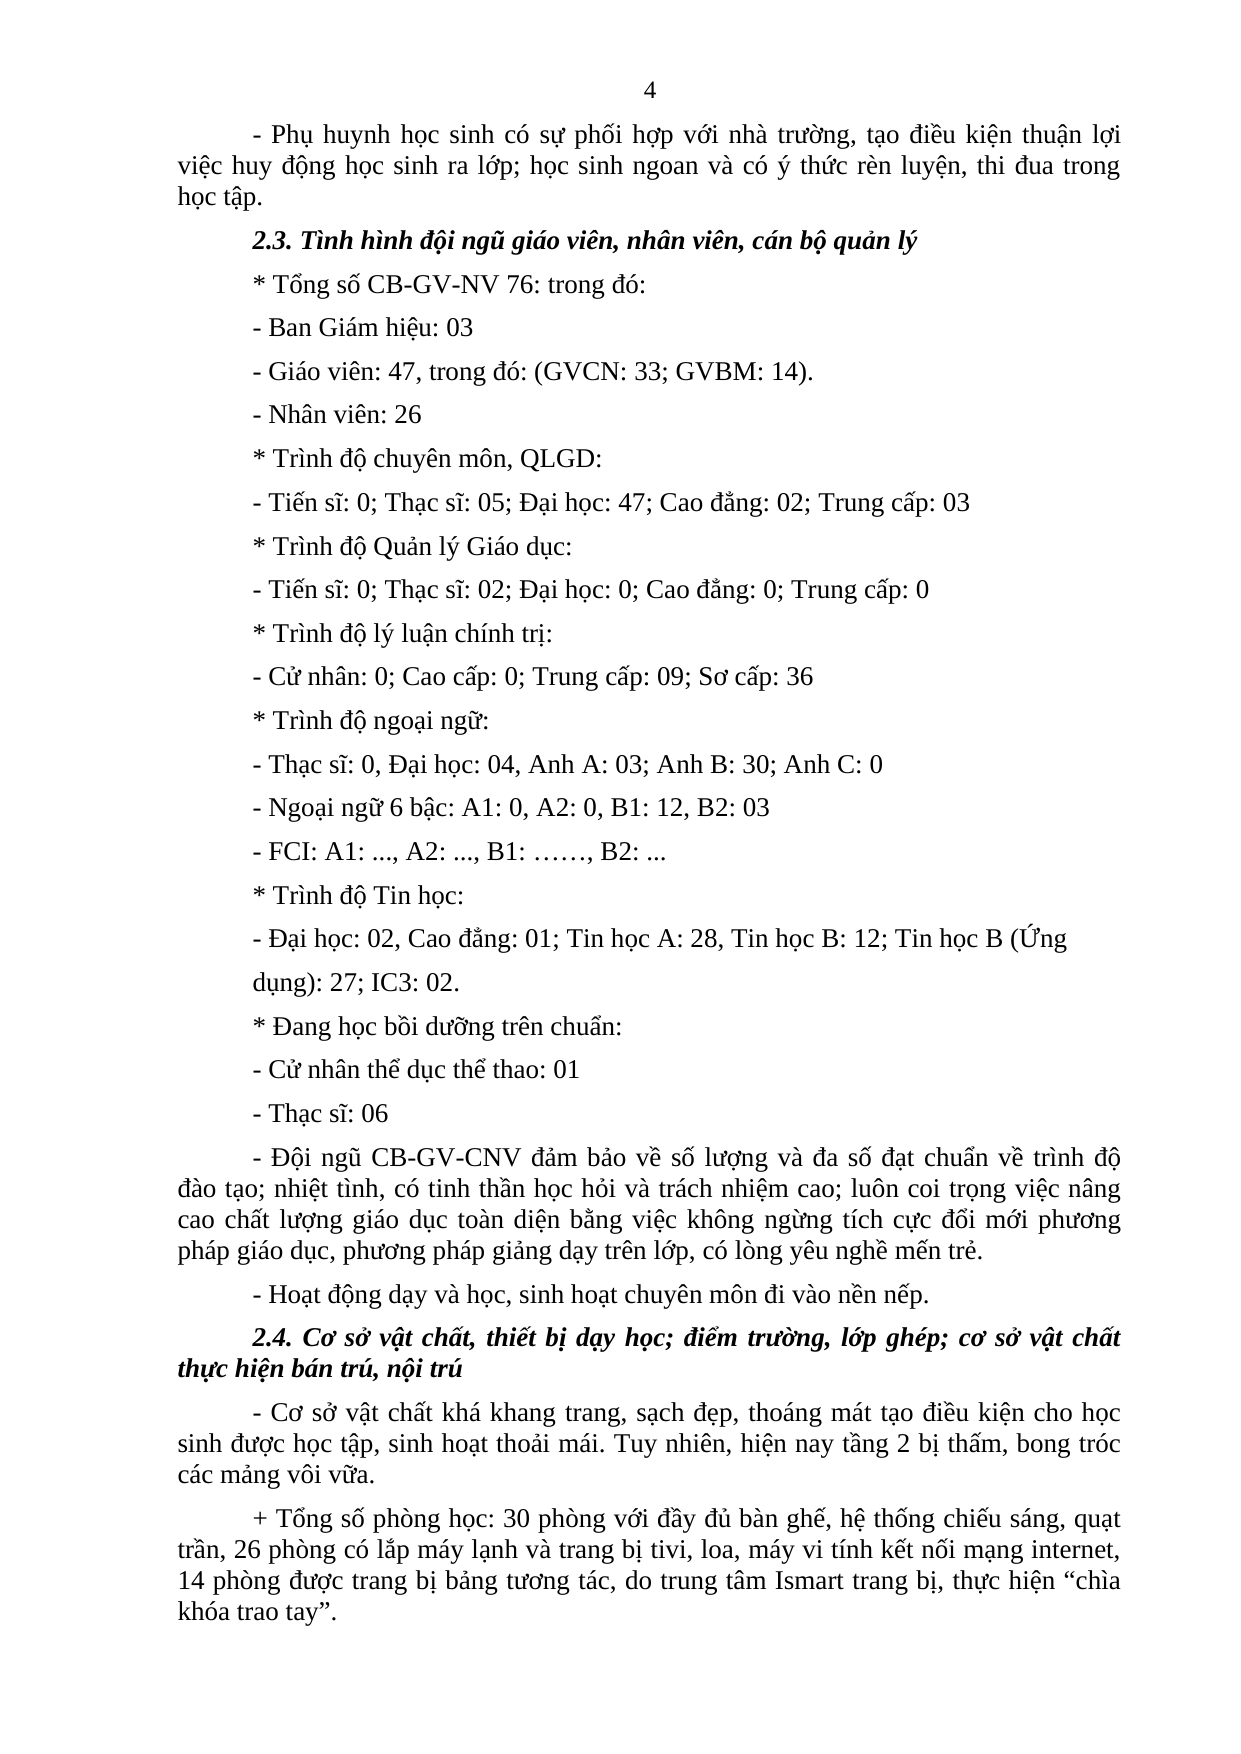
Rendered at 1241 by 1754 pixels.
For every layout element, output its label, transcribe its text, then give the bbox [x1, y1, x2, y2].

text - Phụ huynh học sinh có sự phối hợp với nhà trường, tạo điều kiện thuận lợi việc huy động học sinh ra lớp; học sinh ngoan và có ý thức rèn luyện, thi đua trong học tập. [177, 118, 1122, 212]
text - Tiến sĩ: 0; Thạc sĩ: 02; Đại học: 0; Cao đẳng: 0; Trung cấp: 0 [177, 573, 1122, 604]
text 2.4. Cơ sở vật chất, thiết bị dạy học; điểm trường, lớp ghép; cơ sở vật chất thực hiện bán trú, nội trú [177, 1321, 1122, 1384]
text - Tiến sĩ: 0; Thạc sĩ: 05; Đại học: 47; Cao đẳng: 02; Trung cấp: 03 [177, 486, 1122, 517]
text 2.3. Tình hình đội ngũ giáo viên, nhân viên, cán bộ quản lý [177, 224, 1122, 255]
text - Thạc sĩ: 0, Đại học: 04, Anh A: 03; Anh B: 30; Anh C: 0 [177, 748, 1122, 779]
text + Tổng số phòng học: 30 phòng với đầy đủ bàn ghế, hệ thống chiếu sáng, quạt trần, 26 phòng có lắp máy lạnh và trang bị tivi, loa, máy vi tính kết nối mạng internet, 14 phòng được trang bị bảng tương tác, do trung tâm Ismart trang bị, thực hiện “chìa khóa trao tay”. [177, 1502, 1122, 1627]
text - Cử nhân thể dục thể thao: 01 [177, 1053, 1122, 1084]
text - Cử nhân: 0; Cao cấp: 0; Trung cấp: 09; Sơ cấp: 36 [177, 661, 1122, 692]
text - Ngoại ngữ 6 bậc: A1: 0, A2: 0, B1: 12, B2: 03 [177, 791, 1122, 823]
text - Đại học: 02, Cao đẳng: 01; Tin học A: 28, Tin học B: 12; Tin học B (Ứng [177, 922, 1122, 953]
text - Thạc sĩ: 06 [177, 1097, 1122, 1128]
text - Giáo viên: 47, trong đó: (GVCN: 33; GVBM: 14). [177, 355, 1122, 386]
text - FCI: A1: ..., A2: ..., B1: ……, B2: ... [177, 835, 1122, 866]
text * Trình độ ngoại ngữ: [177, 704, 1122, 735]
text - Đội ngũ CB-GV-CNV đảm bảo về số lượng và đa số đạt chuẩn về trình độ đào tạo; nhiệt tình, có tinh thần học hỏi và trách nhiệm cao; luôn coi trọng việc nâng cao chất lượng giáo dục toàn diện bằng việc không ngừng tích cực đổi mới phương pháp giáo dục, phương pháp giảng dạy trên lớp, có lòng yêu nghề mến trẻ. [177, 1141, 1122, 1265]
text - Ban Giám hiệu: 03 [177, 311, 1122, 342]
text - Nhân viên: 26 [177, 399, 1122, 430]
text * Trình độ Tin học: [177, 879, 1122, 910]
text dụng): 27; IC3: 02. [177, 966, 1122, 997]
text * Trình độ chuyên môn, QLGD: [177, 442, 1122, 473]
text * Trình độ lý luận chính trị: [177, 617, 1122, 648]
text - Hoạt động dạy và học, sinh hoạt chuyên môn đi vào nền nếp. [177, 1278, 1122, 1309]
text * Tổng số CB-GV-NV 76: trong đó: [177, 268, 1122, 299]
text - Cơ sở vật chất khá khang trang, sạch đẹp, thoáng mát tạo điều kiện cho học sinh được học tập, sinh hoạt thoải mái. Tuy nhiên, hiện nay tầng 2 bị thấm, bong tróc các mảng vôi vữa. [177, 1396, 1122, 1489]
text * Đang học bồi dưỡng trên chuẩn: [177, 1010, 1122, 1041]
text * Trình độ Quản lý Giáo dục: [177, 529, 1122, 561]
